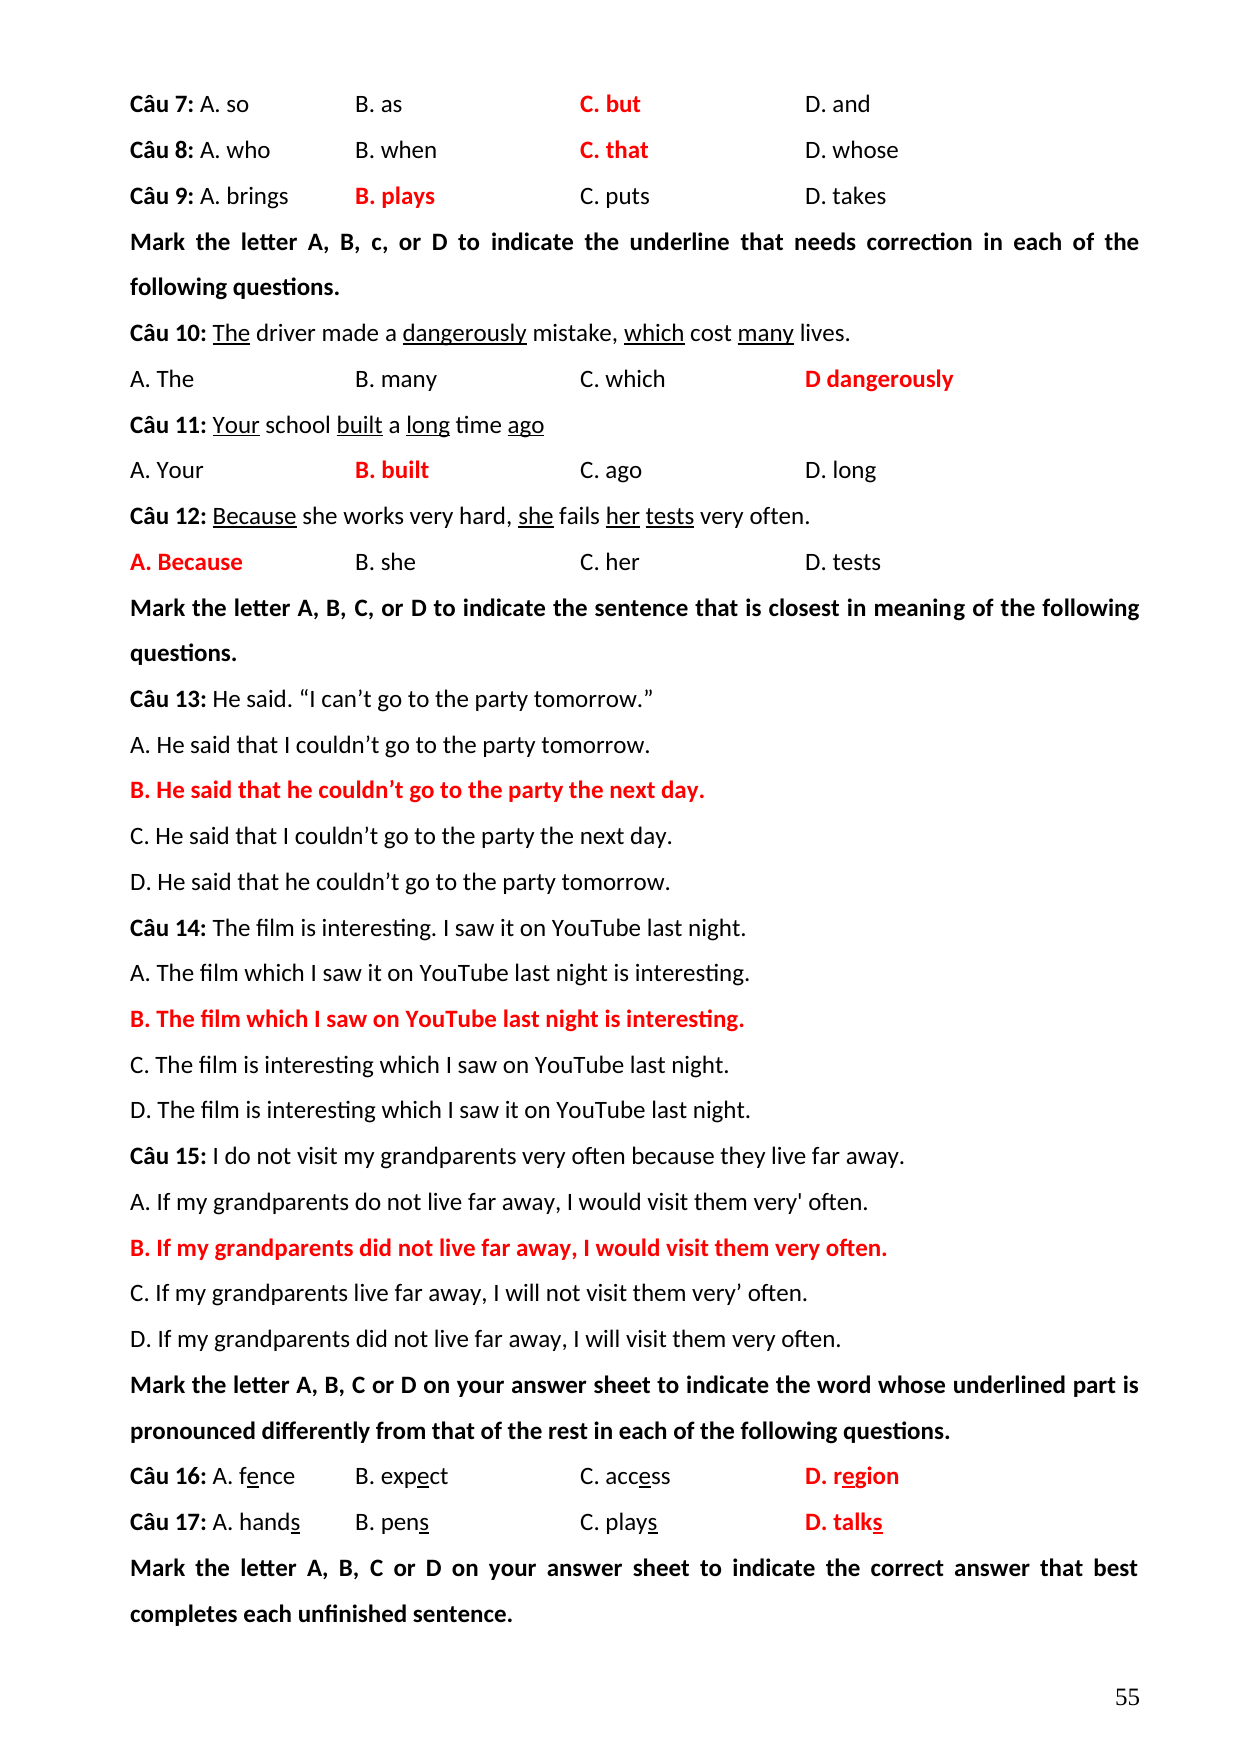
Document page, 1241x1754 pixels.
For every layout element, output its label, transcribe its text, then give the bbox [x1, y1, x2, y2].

text B. He said that he couldn’t go to the party the next day. [130, 774, 1140, 805]
text A. If my grandparents do not live far away, I would visit them very' often. [130, 1186, 1140, 1217]
text Câu 14: The film is interesting. I saw it on YouTube last night. [130, 912, 1140, 942]
text Câu 16: A. fence B. expect C. access D. region [130, 1461, 1140, 1491]
text B. The film which I saw on YouTube last night is interesting. [130, 1003, 1140, 1034]
text Câu 12: Because she works very hard, she fails her tests very often. [130, 500, 1140, 531]
text Mark the letter A, B, C or D on your answer sheet to indicate the correct answer that best completes each unfinished sentence. [130, 1552, 1140, 1628]
text Câu 10: The driver made a dangerously mistake, which cost many lives. [130, 317, 1140, 348]
text Câu 11: Your school built a long time ago [130, 409, 1140, 439]
text D. He said that he couldn’t go to the party tomorrow. [130, 866, 1140, 897]
text D. The film is interesting which I saw it on YouTube last night. [130, 1095, 1140, 1125]
text A. He said that I couldn’t go to the party tomorrow. [130, 729, 1140, 759]
text Câu 15: I do not visit my grandparents very often because they live far away. [130, 1140, 1140, 1171]
text B. If my grandparents did not live far away, I would visit them very often. [130, 1232, 1140, 1262]
text Mark the letter A, B, C or D on your answer sheet to indicate the word whose underlined part is pronounced differently from that of the rest in each of the following questions. [130, 1369, 1140, 1445]
text Câu 13: He said. “I can’t go to the party tomorrow.” [130, 683, 1140, 714]
text A. The film which I saw it on YouTube last night is interesting. [130, 957, 1140, 988]
text D. If my grandparents did not live far away, I will visit them very often. [130, 1323, 1140, 1354]
text C. The film is interesting which I saw on YouTube last night. [130, 1049, 1140, 1079]
text Mark the letter A, B, C, or D to indicate the sentence that is closest in meaning of the following questions. [130, 592, 1140, 668]
text Câu 9: A. brings B. plays C. puts D. takes [130, 180, 1140, 211]
text Câu 7: A. so B. as C. but D. and [130, 89, 1140, 119]
text Mark the letter A, B, c, or D to indicate the underline that needs correction in each of the following questions. [130, 226, 1140, 302]
text A. Because B. she C. her D. tests [130, 546, 1140, 576]
text C. He said that I couldn’t go to the party the next day. [130, 820, 1140, 851]
text A. The B. many C. which D dangerously [130, 363, 1140, 393]
text Câu 17: A. hands B. pens C. plays D. talks [130, 1506, 1140, 1537]
text Câu 8: A. who B. when C. that D. whose [130, 134, 1140, 165]
text C. If my grandparents live far away, I will not visit them very’ often. [130, 1278, 1140, 1308]
text A. Your B. built C. ago D. long [130, 454, 1140, 485]
